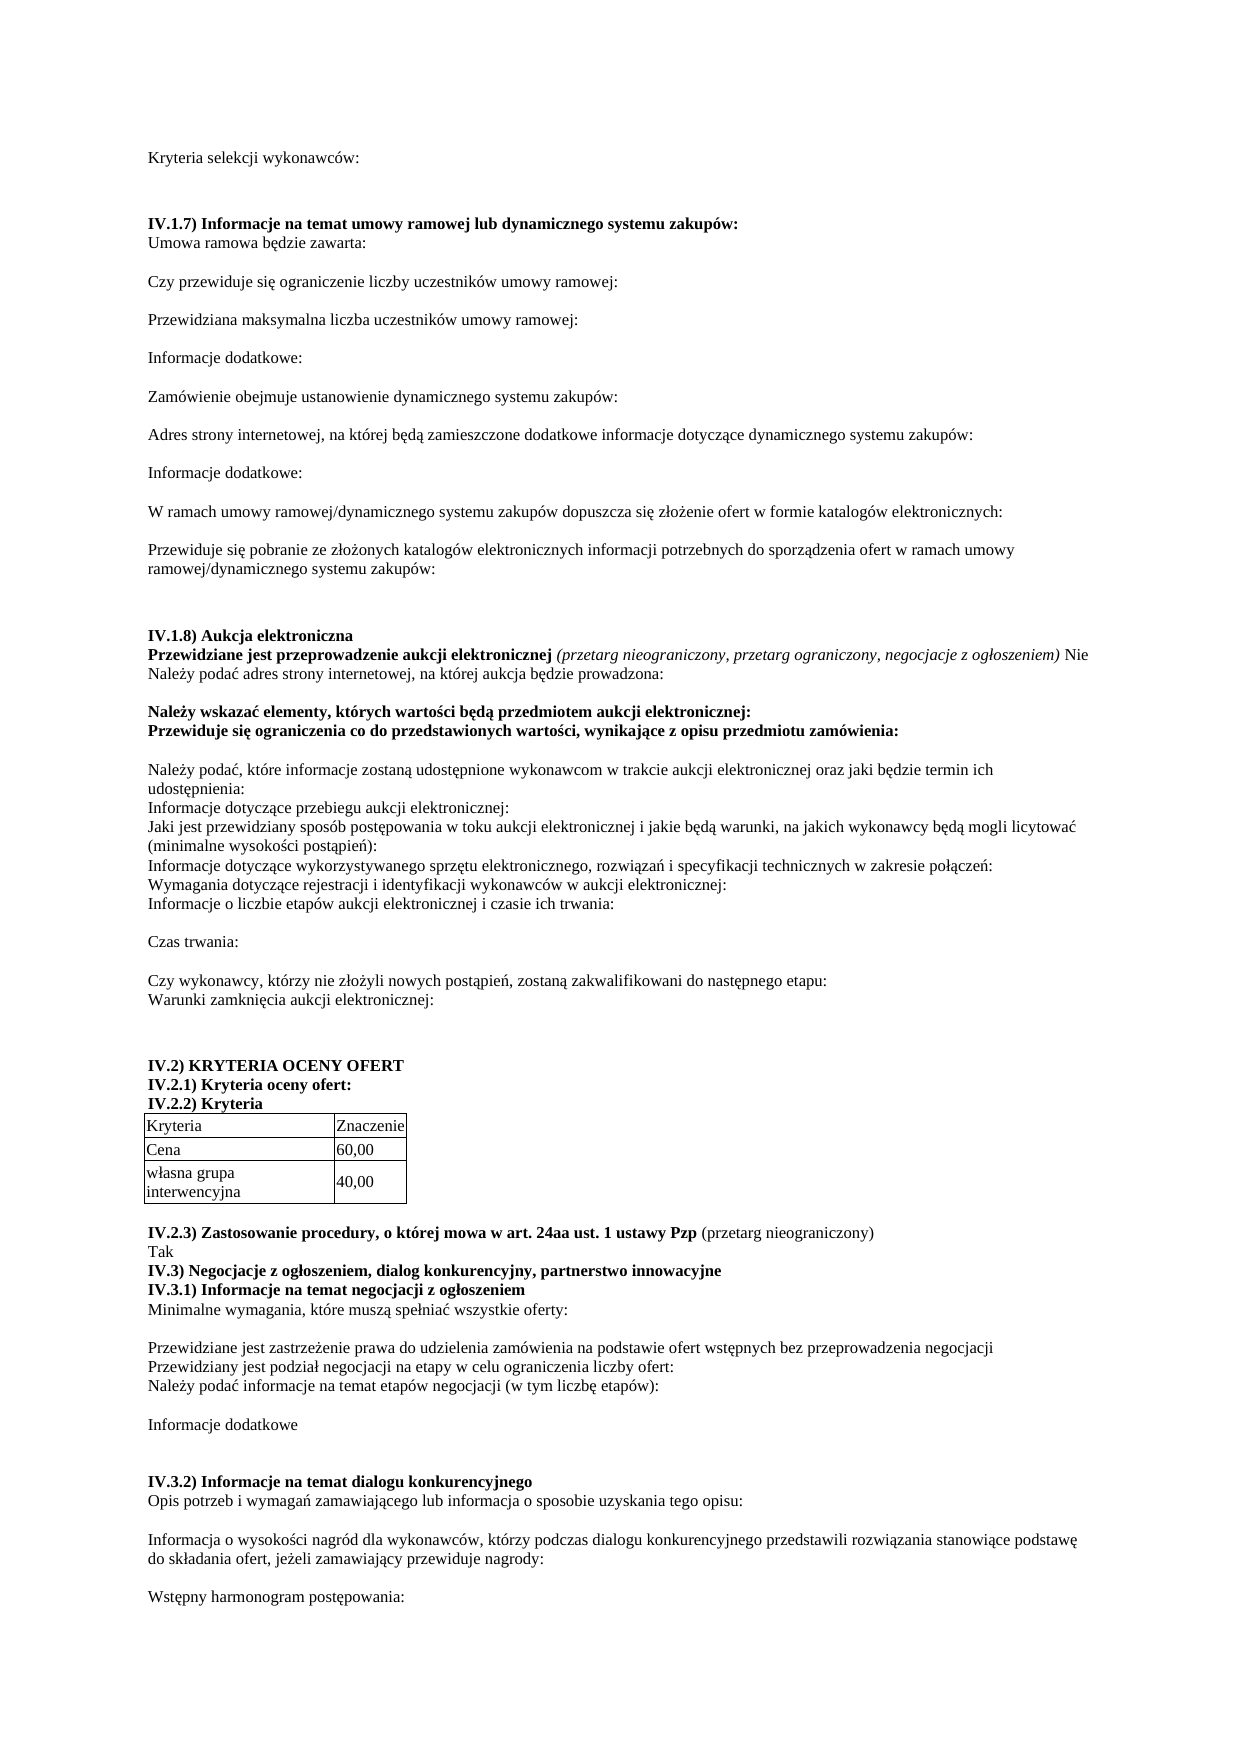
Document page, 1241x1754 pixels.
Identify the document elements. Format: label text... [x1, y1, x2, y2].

text IV.2) KRYTERIA OCENY OFERT IV.2.1) Kryteria oceny ofert: IV.2.2) Kryteria [148, 1037, 1093, 1113]
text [148, 148, 1093, 195]
table_header Znaczenie [335, 1114, 406, 1137]
table_header Kryteria [145, 1114, 334, 1137]
table_cell Cena [145, 1138, 334, 1160]
text Czas trwania: Czy wykonawcy, którzy nie złożyli nowych postąpień, zostaną zakwalifikowani do następnego etapu: Warunki zamknięcia aukcji elektronicznej: [148, 913, 1093, 1037]
text IV.1.7) Informacje na temat umowy ramowej lub dynamicznego systemu zakupów: [148, 195, 1093, 233]
table_cell 60,00 [335, 1138, 406, 1160]
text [148, 1203, 1093, 1606]
table_cell 40,00 [335, 1161, 406, 1202]
text IV.1.8) Aukcja elektroniczna Przewidziane jest przeprowadzenie aukcji elektronicznej (przetarg nieograniczony, przetarg ograniczony, negocjacje z ogłoszeniem) Nie Należy podać adres strony internetowej, na której aukcja będzie prowadzona: Należy wskazać elementy, których wartości będą przedmiotem aukcji elektronicznej: Przewiduje się ograniczenia co do przedstawionych wartości, wynikające z opisu przedmiotu zamówienia: Należy podać, które informacje zostaną udostępnione wykonawcom w trakcie aukcji elektronicznej oraz jaki będzie termin ich udostępnienia: Informacje dotyczące przebiegu aukcji elektronicznej: Jaki jest przewidziany sposób postępowania w toku aukcji elektronicznej i jakie będą warunki, na jakich wykonawcy będą mogli licytować (minimalne wysokości postąpień): Informacje dotyczące wykorzystywanego sprzętu elektronicznego, rozwiązań i specyfikacji technicznych w zakresie połączeń: Wymagania dotyczące rejestracji i identyfikacji wykonawców w aukcji elektronicznej: Informacje o liczbie etapów aukcji elektronicznej i czasie ich trwania: [148, 606, 1093, 913]
table_cell własna grupa interwencyjna [145, 1161, 334, 1202]
text Umowa ramowa będzie zawarta: Czy przewiduje się ograniczenie liczby uczestników umowy ramowej: Przewidziana maksymalna liczba uczestników umowy ramowej: Informacje dodatkowe: Zamówienie obejmuje ustanowienie dynamicznego systemu zakupów: Adres strony internetowej, na której będą zamieszczone dodatkowe informacje dotyczące dynamicznego systemu zakupów: Informacje dodatkowe: W ramach umowy ramowej/dynamicznego systemu zakupów dopuszcza się złożenie ofert w formie katalogów elektronicznych: Przewiduje się pobranie ze złożonych katalogów elektronicznych informacji potrzebnych do sporządzenia ofert w ramach umowy ramowej/dynamicznego systemu zakupów: [148, 233, 1093, 606]
